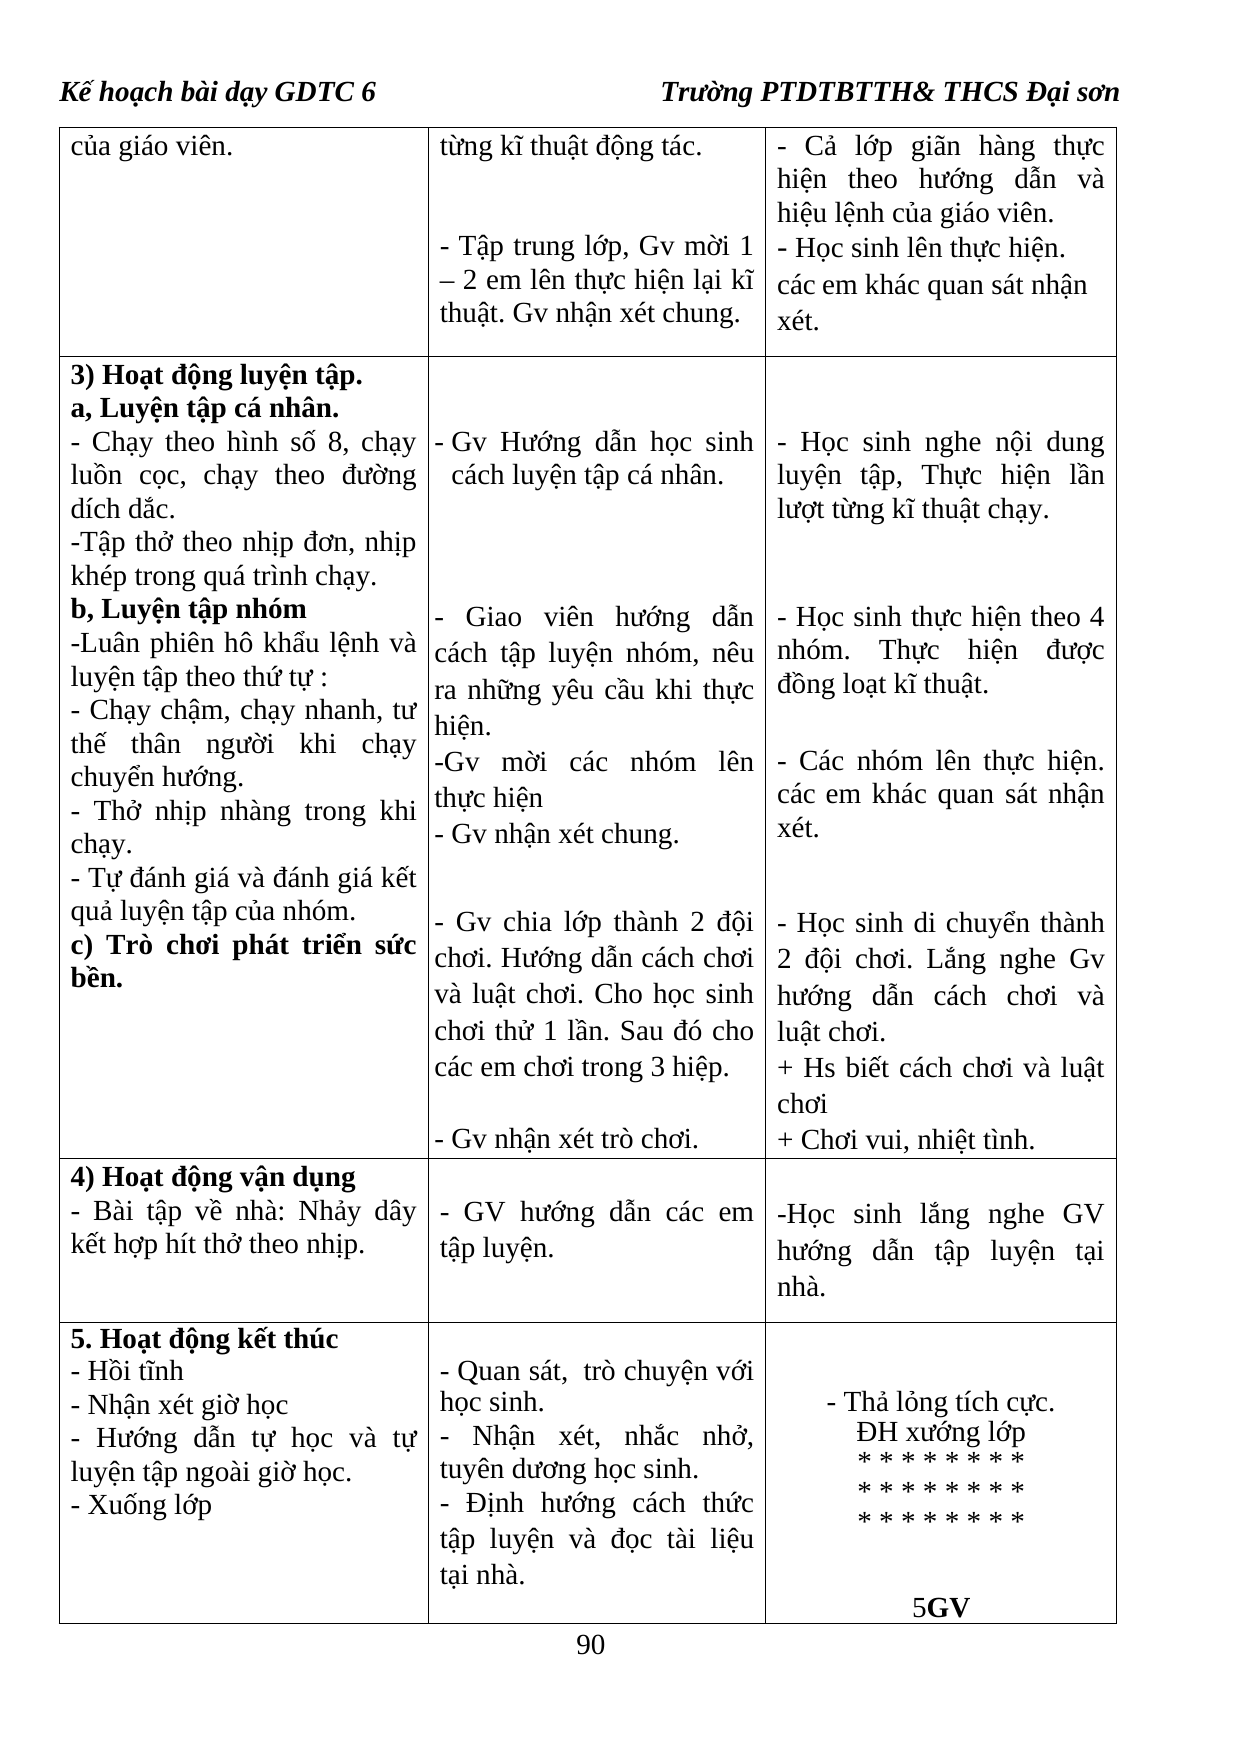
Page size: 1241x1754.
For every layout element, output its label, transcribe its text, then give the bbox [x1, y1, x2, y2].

table_cell 5. Hoạt động kết thúc - Hồi tĩnh - Nhận xét giờ học - Hướng dẫn tự học và tự luyện tập ngoài giờ học. - Xuống lớp [60, 1323, 428, 1623]
table_cell - Quan sát, trò chuyện với học sinh. - Nhận xét, nhắc nhở, tuyên dương học sinh. - Định hướng cách thức tập luyện và đọc tài liệu tại nhà. [429, 1323, 765, 1623]
table_cell - GV hướng dẫn các em tập luyện. [429, 1159, 765, 1322]
table_cell - Thả lỏng tích cực. ĐH xướng lớp * * * * * * * * * * * * * * * * * * * * * * * * GV [766, 1323, 1116, 1623]
table_cell 4) Hoạt động vận dụng - Bài tập về nhà: Nhảy dây kết hợp hít thở theo nhịp. [60, 1159, 428, 1322]
table_cell Gv Hướng dẫn học sinh cách luyện tập cá nhân. - Giao viên hướng dẫn cách tập luyện nhóm, nêu ra những yêu cầu khi thực hiện. -Gv mời các nhóm lên thực hiện Gv nhận xét chung. - Gv chia lớp thành 2 đội chơi. Hướng dẫn cách chơi và luật chơi. Cho học sinh chơi thử 1 lần. Sau đó cho các em chơi trong 3 hiệp. Gv nhận xét trò chơi. [429, 357, 765, 1158]
table_cell 3) Hoạt động luyện tập. a, Luyện tập cá nhân. - Chạy theo hình số 8, chạy luồn cọc, chạy theo đường dích dắc. -Tập thở theo nhịp đơn, nhịp khép trong quá trình chạy. b, Luyện tập nhóm -Luân phiên hô khẩu lệnh và luyện tập theo thứ tự : - Chạy chậm, chạy nhanh, tư thế thân người khi chạy chuyển hướng. - Thở nhịp nhàng trong khi chạy. - Tự đánh giá và đánh giá kết quả luyện tập của nhóm. c) Trò chơi phát triển sức bền. [60, 357, 428, 1158]
table_cell - Học sinh nghe nội dung luyện tập, Thực hiện lần lượt từng kĩ thuật chạy. - Học sinh thực hiện theo 4 nhóm. Thực hiện được đồng loạt kĩ thuật. - Các nhóm lên thực hiện. các em khác quan sát nhận xét. - Học sinh di chuyển thành 2 đội chơi. Lắng nghe Gv hướng dẫn cách chơi và luật chơi. + Hs biết cách chơi và luật chơi + Chơi vui, nhiệt tình. [766, 357, 1116, 1158]
table_cell -Học sinh lắng nghe GV hướng dẫn tập luyện tại nhà. [766, 1159, 1116, 1322]
